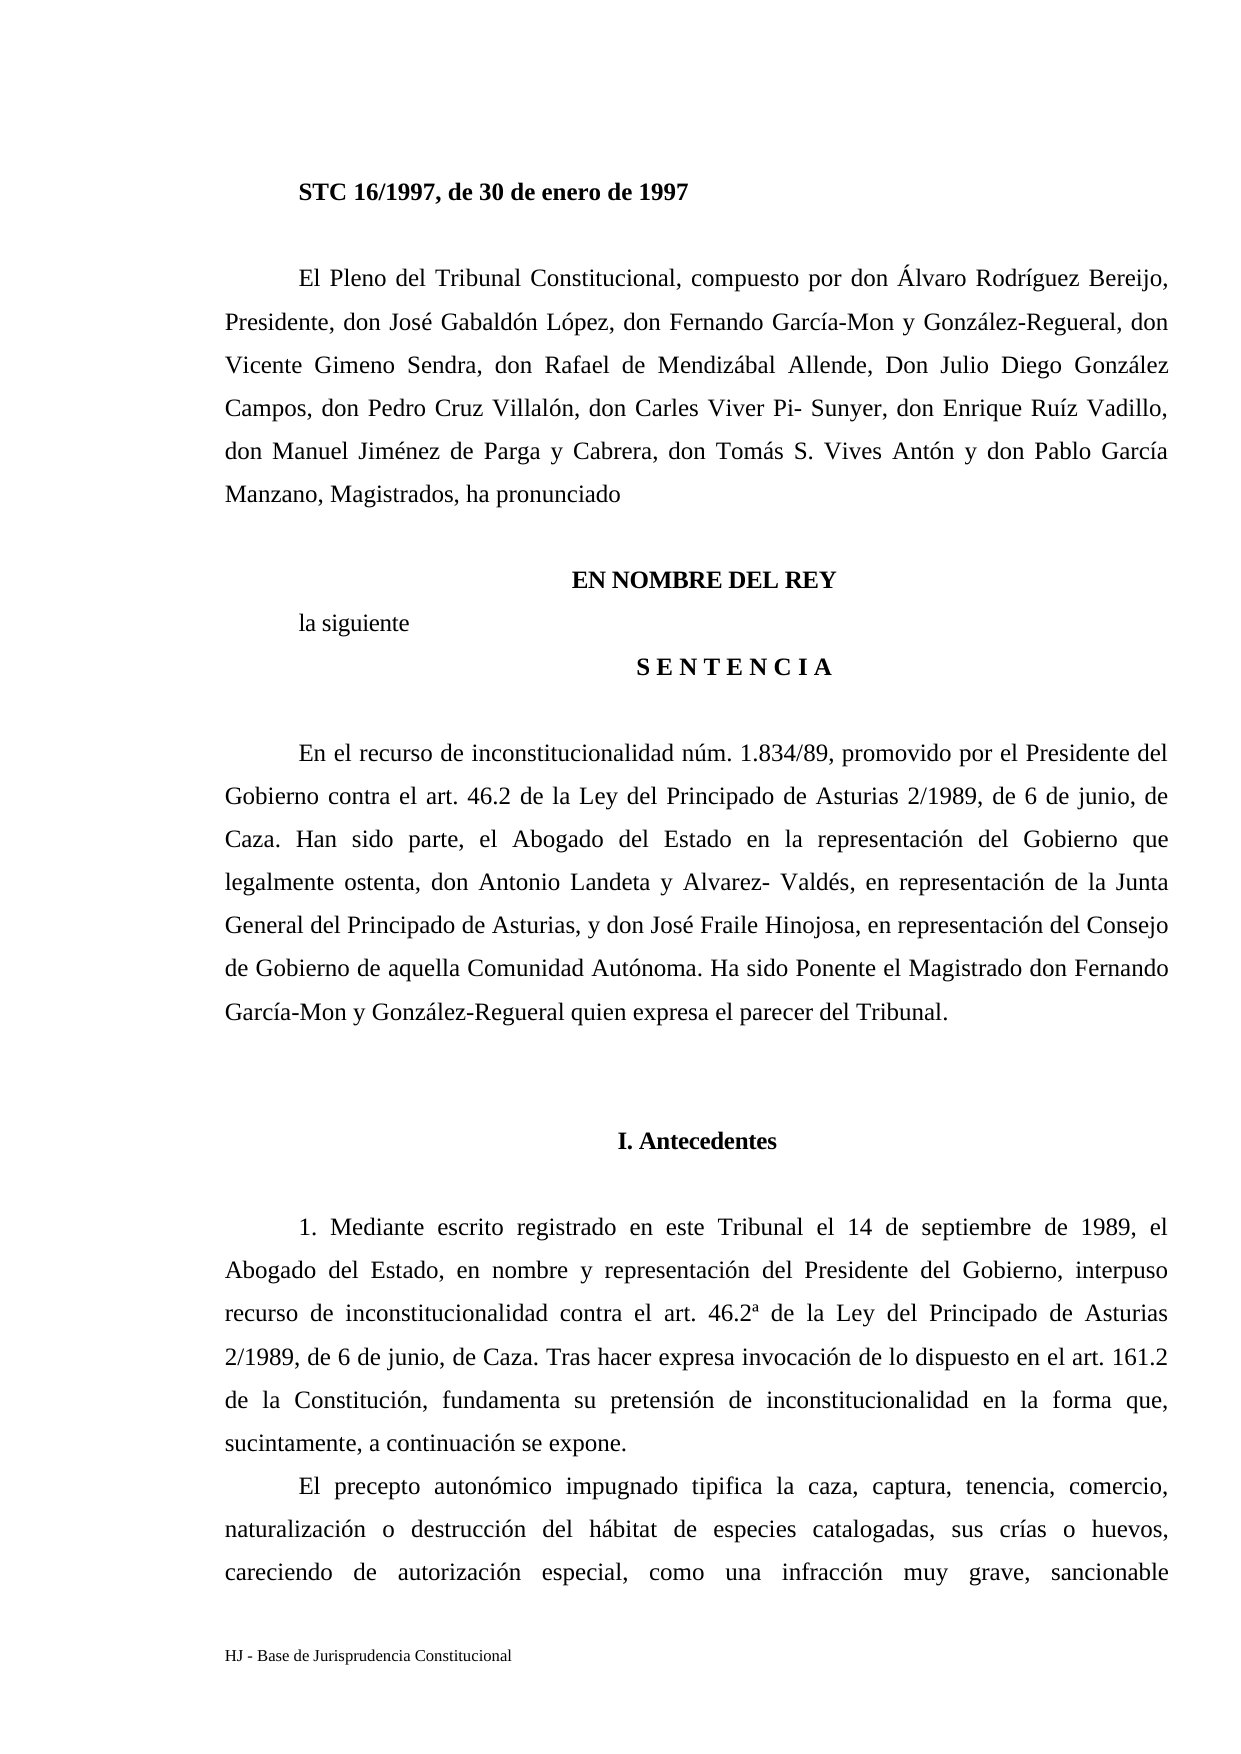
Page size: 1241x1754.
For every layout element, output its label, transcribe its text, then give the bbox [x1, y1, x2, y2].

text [224, 1471, 1169, 1586]
text la siguiente [224, 608, 1110, 637]
text El Pleno del Tribunal Constitucional, compuesto por don Álvaro Rodríguez Bereijo, Presidente, don José Gabaldón López, don Fernando García-Mon y González-Regueral, don Vicente Gimeno Sendra, don Rafael de Mendizábal Allende, Don Julio Diego González Campos, don Pedro Cruz Villalón, don Carles Viver Pi- Sunyer, don Enrique Ruíz Vadillo, don Manuel Jiménez de Parga y Cabrera, don Tomás S. Vives Antón y don Pablo García Manzano, Magistrados, ha pronunciado [224, 263, 1169, 508]
text S E N T E N C I A [224, 652, 1169, 680]
text EN NOMBRE DEL REY [224, 565, 1110, 594]
text STC 16/1997, de 30 de enero de 1997 [224, 177, 1169, 206]
text 1. Mediante escrito registrado en este Tribunal el 14 de septiembre de 1989, el Abogado del Estado, en nombre y representación del Presidente del Gobierno, interpuso recurso de inconstitucionalidad contra el art. 46.2ª de la Ley del Principado de Asturias 2/1989, de 6 de junio, de Caza. Tras hacer expresa invocación de lo dispuesto en el art. 161.2 de la Constitución, fundamenta su pretensión de inconstitucionalidad en la forma que, sucintamente, a continuación se expone. [224, 1212, 1169, 1457]
text En el recurso de inconstitucionalidad núm. 1.834/89, promovido por el Presidente del Gobierno contra el art. 46.2 de la Ley del Principado de Asturias 2/1989, de 6 de junio, de Caza. Han sido parte, el Abogado del Estado en la representación del Gobierno que legalmente ostenta, don Antonio Landeta y Alvarez- Valdés, en representación de la Junta General del Principado de Asturias, y don José Fraile Hinojosa, en representación del Consejo de Gobierno de aquella Comunidad Autónoma. Ha sido Ponente el Magistrado don Fernando García-Mon y González-Regueral quien expresa el parecer del Tribunal. [224, 738, 1169, 1025]
text I. Antecedentes [224, 1126, 1169, 1155]
